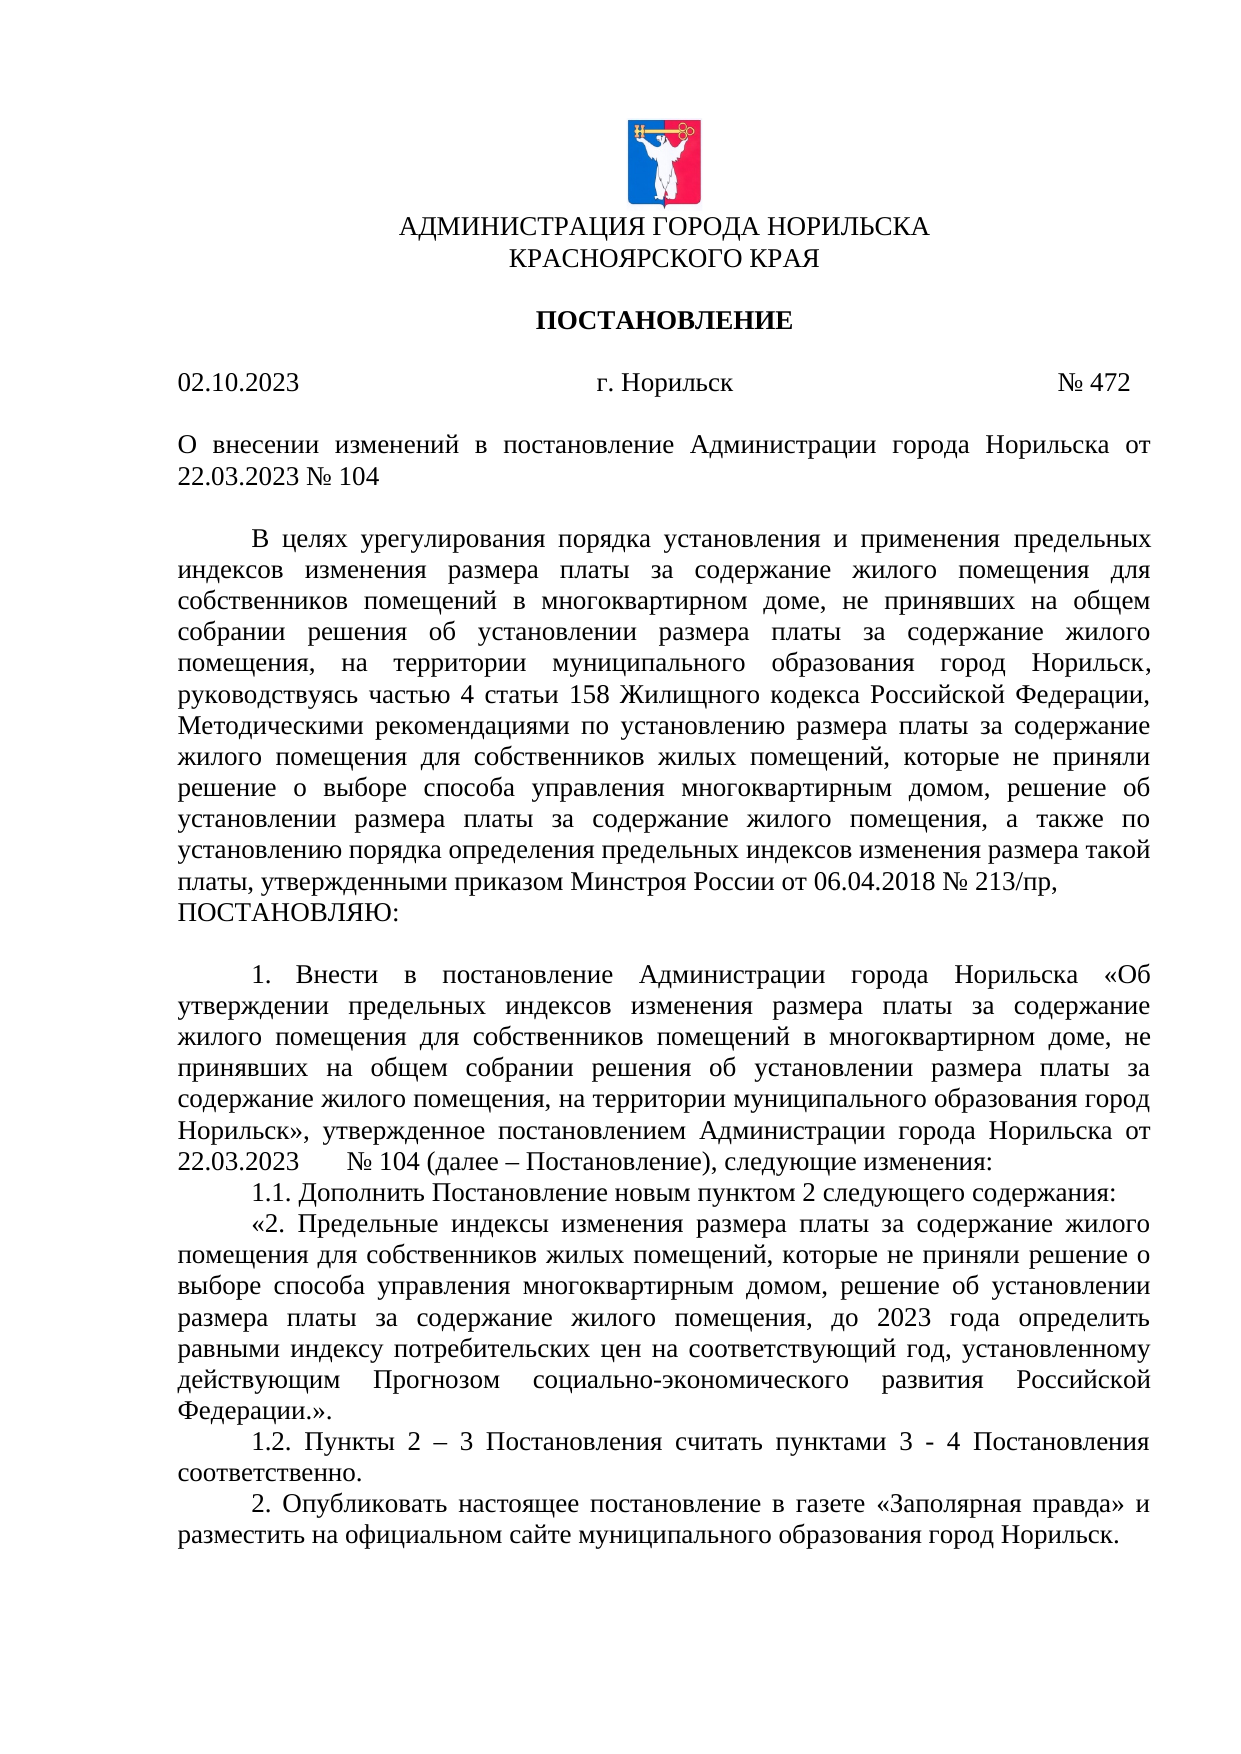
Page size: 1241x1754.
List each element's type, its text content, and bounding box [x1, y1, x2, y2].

text 02.10.2023 г. Норильск № 472 [177, 366, 1152, 397]
picture [626, 118, 703, 211]
text ПОСТАНОВЛЯЮ: [177, 896, 1152, 927]
text АДМИНИСТРАЦИЯ ГОРОДА НОРИЛЬСКА [177, 211, 1152, 242]
list «2. Предельные индексы изменения размера платы за содержание жилого помещения для собственников жилых помещений, которые не приняли решение о выборе способа управления многоквартирным домом, решение об установлении размера платы за содержание жилого помещения, до 2023 года определить равными индексу потребительских цен на соответствующий год, установленному действующим Прогнозом социально-экономического развития Российской Федерации.». [177, 1207, 1152, 1425]
list Внести в постановление Администрации города Норильска «Об утверждении предельных индексов изменения размера платы за содержание жилого помещения для собственников помещений в многоквартирном доме, не принявших на общем собрании решения об установлении размера платы за содержание жилого помещения, на территории муниципального образования город Норильск», утвержденное постановлением Администрации города Норильска от 22.03.2023 № 104 (далее – Постановление), следующие изменения: [177, 958, 1152, 1176]
text В целях урегулирования порядка установления и применения предельных индексов изменения размера платы за содержание жилого помещения для собственников помещений в многоквартирном доме, не принявших на общем собрании решения об установлении размера платы за содержание жилого помещения, на территории муниципального образования город Норильск, руководствуясь частью 4 статьи 158 Жилищного кодекса Российской Федерации, Методическими рекомендациями по установлению размера платы за содержание жилого помещения для собственников жилых помещений, которые не приняли решение о выборе способа управления многоквартирным домом, решение об установлении размера платы за содержание жилого помещения, а также по установлению порядка определения предельных индексов изменения размера такой платы, утвержденными приказом Минстроя России от 06.04.2018 № 213/пр, [177, 522, 1152, 896]
title 1.2. Пункты 2 – 3 Постановления считать пунктами 3 - 4 Постановления соответственно. [177, 1425, 1152, 1487]
text КРАСНОЯРСКОГО КРАЯ [177, 242, 1152, 273]
text О внесении изменений в постановление Администрации города Норильска от 22.03.2023 № 104 [177, 428, 1152, 491]
text 2. Опубликовать настоящее постановление в газете «Заполярная правда» и разместить на официальном сайте муниципального образования город Норильск. [177, 1487, 1152, 1550]
list 1.1. Дополнить Постановление новым пунктом 2 следующего содержания: [177, 1176, 1152, 1207]
text ПОСТАНОВЛЕНИЕ [177, 304, 1152, 335]
